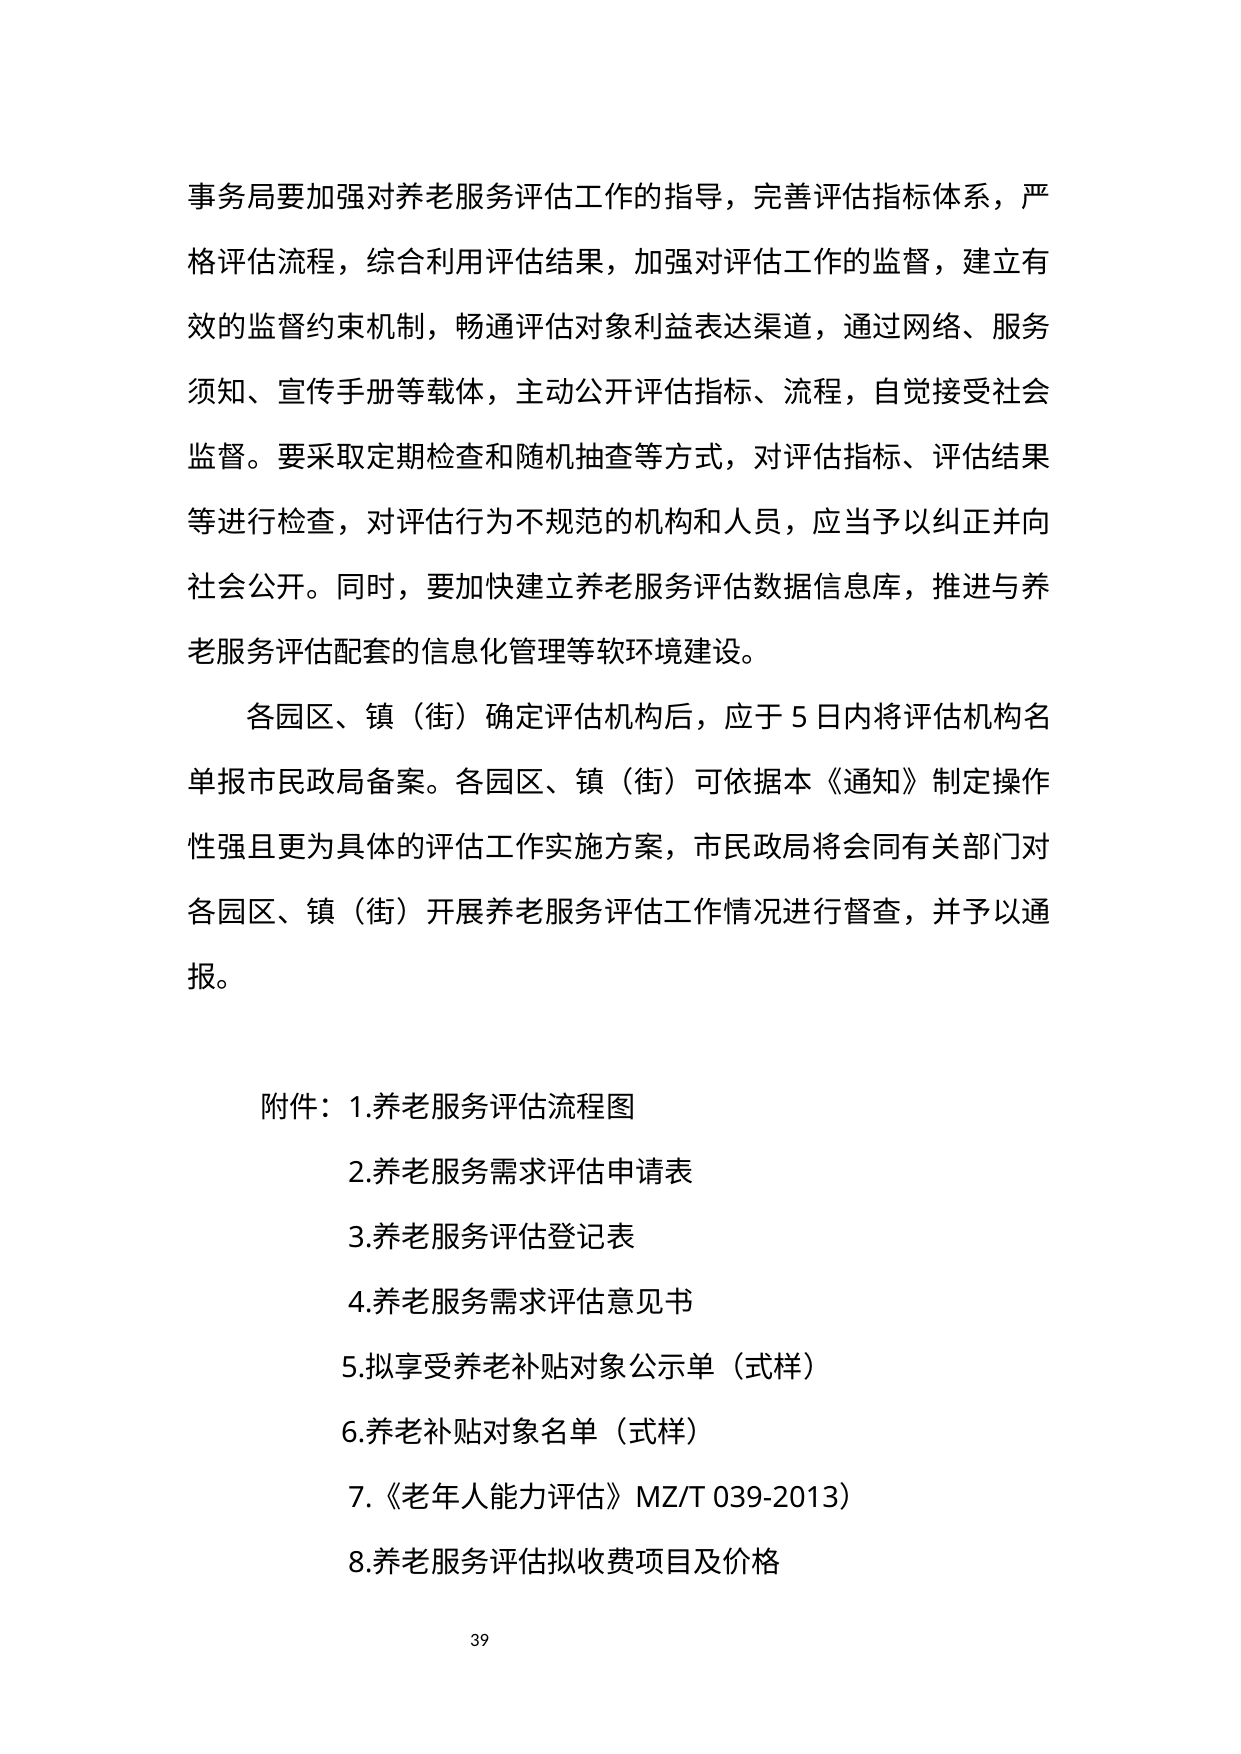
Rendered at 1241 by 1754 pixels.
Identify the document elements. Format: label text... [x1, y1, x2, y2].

text 4.养老服务需求评估意见书 [187, 1267, 1053, 1332]
text 5.拟享受养老补贴对象公示单（式样） [187, 1332, 1053, 1397]
text 各园区、镇（街）确定评估机构后，应于5日内将评估机构名单报市民政局备案。各园区、镇（街）可依据本《通知》制定操作性强且更为具体的评估工作实施方案，市民政局将会同有关部门对各园区、镇（街）开展养老服务评估工作情况进行督查，并予以通报。 [187, 682, 1053, 1007]
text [187, 162, 1053, 682]
text 3.养老服务评估登记表 [187, 1202, 1053, 1267]
text 7.《老年人能力评估》MZ/T 039-2013） [187, 1462, 1053, 1527]
text 6.养老补贴对象名单（式样） [187, 1397, 1053, 1462]
text 附件：1.养老服务评估流程图 [187, 1072, 1053, 1137]
text 2.养老服务需求评估申请表 [187, 1137, 1053, 1202]
text 8.养老服务评估拟收费项目及价格 [187, 1527, 1053, 1592]
